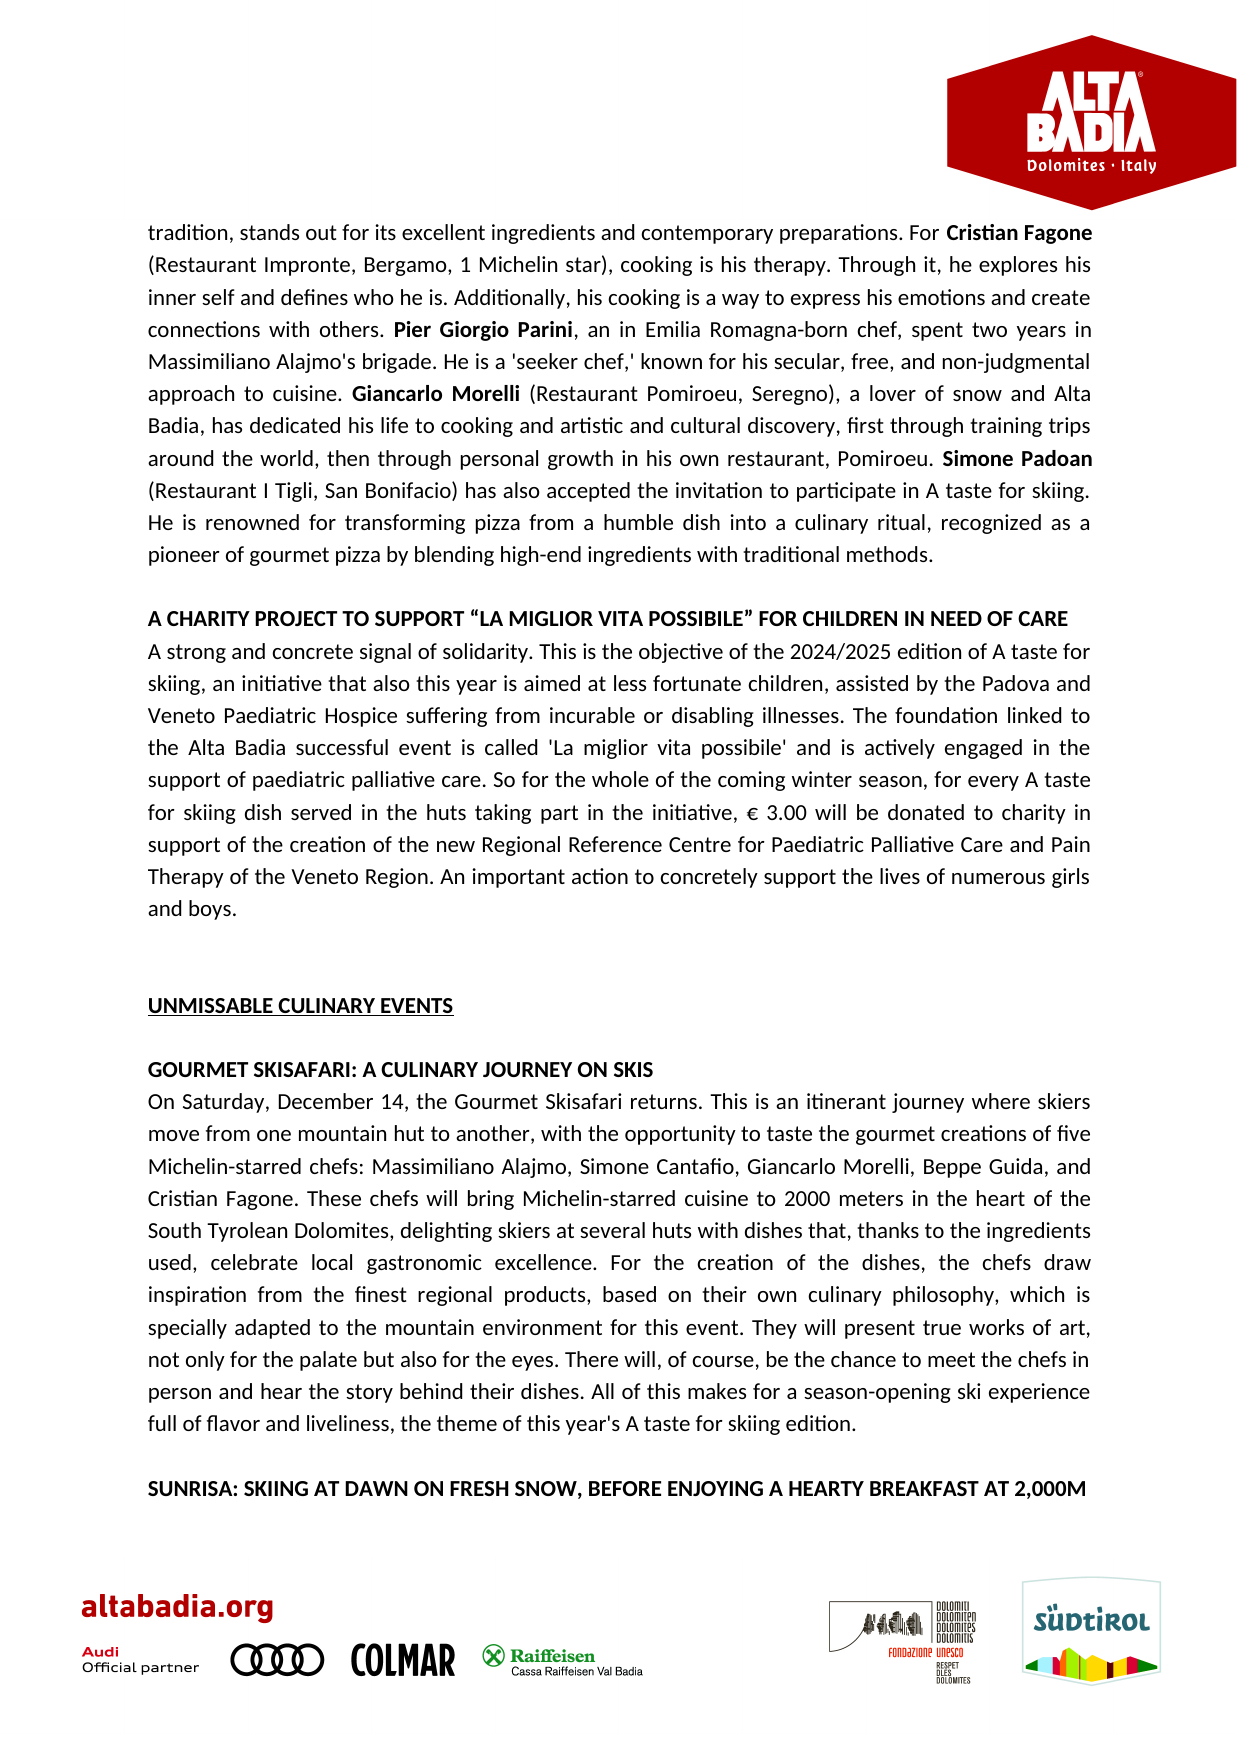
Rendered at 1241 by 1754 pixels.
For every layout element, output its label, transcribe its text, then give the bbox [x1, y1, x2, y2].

text UNMISSABLE CULINARY EVENTS [148, 991, 1093, 1019]
text A strong and concrete signal of solidarity. This is the objective of the 2024/2025 edition of A taste for skiing, an initiative that also this year is aimed at less fortunate children, assisted by the Padova and Veneto Paediatric Hospice suffering from incurable or disabling illnesses. The foundation linked to the Alta Badia successful event is called 'La miglior vita possibile' and is actively engaged in the support of paediatric palliative care. So for the whole of the coming winter season, for every A taste for skiing dish served in the huts taking part in the initiative, € 3.00 will be donated to charity in support of the creation of the new Regional Reference Centre for Paediatric Palliative Care and Pain Therapy of the Veneto Region. An important action to concretely support the lives of numerous girls and boys. [148, 637, 1093, 922]
text SUNRISA: SKIING AT DAWN ON FRESH SNOW, BEFORE ENJOYING A HEARTY BREAKFAST AT 2,000M [148, 1474, 1093, 1502]
text A CHARITY PROJECT TO SUPPORT “LA MIGLIOR VITA POSSIBILE” FOR CHILDREN IN NEED OF CARE [148, 604, 1093, 633]
text On Saturday, December 14, the Gourmet Skisafari returns. This is an itinerant journey where skiers move from one mountain hut to another, with the opportunity to taste the gourmet creations of five Michelin-starred chefs: Massimiliano Alajmo, Simone Cantafio, Giancarlo Morelli, Beppe Guida, and Cristian Fagone. These chefs will bring Michelin-starred cuisine to 2000 meters in the heart of the South Tyrolean Dolomites, delighting skiers at several huts with dishes that, thanks to the ingredients used, celebrate local gastronomic excellence. For the creation of the dishes, the chefs draw inspiration from the finest regional products, based on their own culinary philosophy, which is specially adapted to the mountain environment for this event. They will present true works of art, not only for the palate but also for the eyes. There will, of course, be the chance to meet the chefs in person and hear the story behind their dishes. All of this makes for a season-opening ski experience full of flavor and liveliness, the theme of this year's A taste for skiing edition. [148, 1087, 1093, 1437]
picture [2, 1556, 1237, 1734]
text GOURMET SKISAFARI: A CULINARY JOURNEY ON SKIS [148, 1055, 1093, 1083]
picture [1, 0, 1237, 220]
